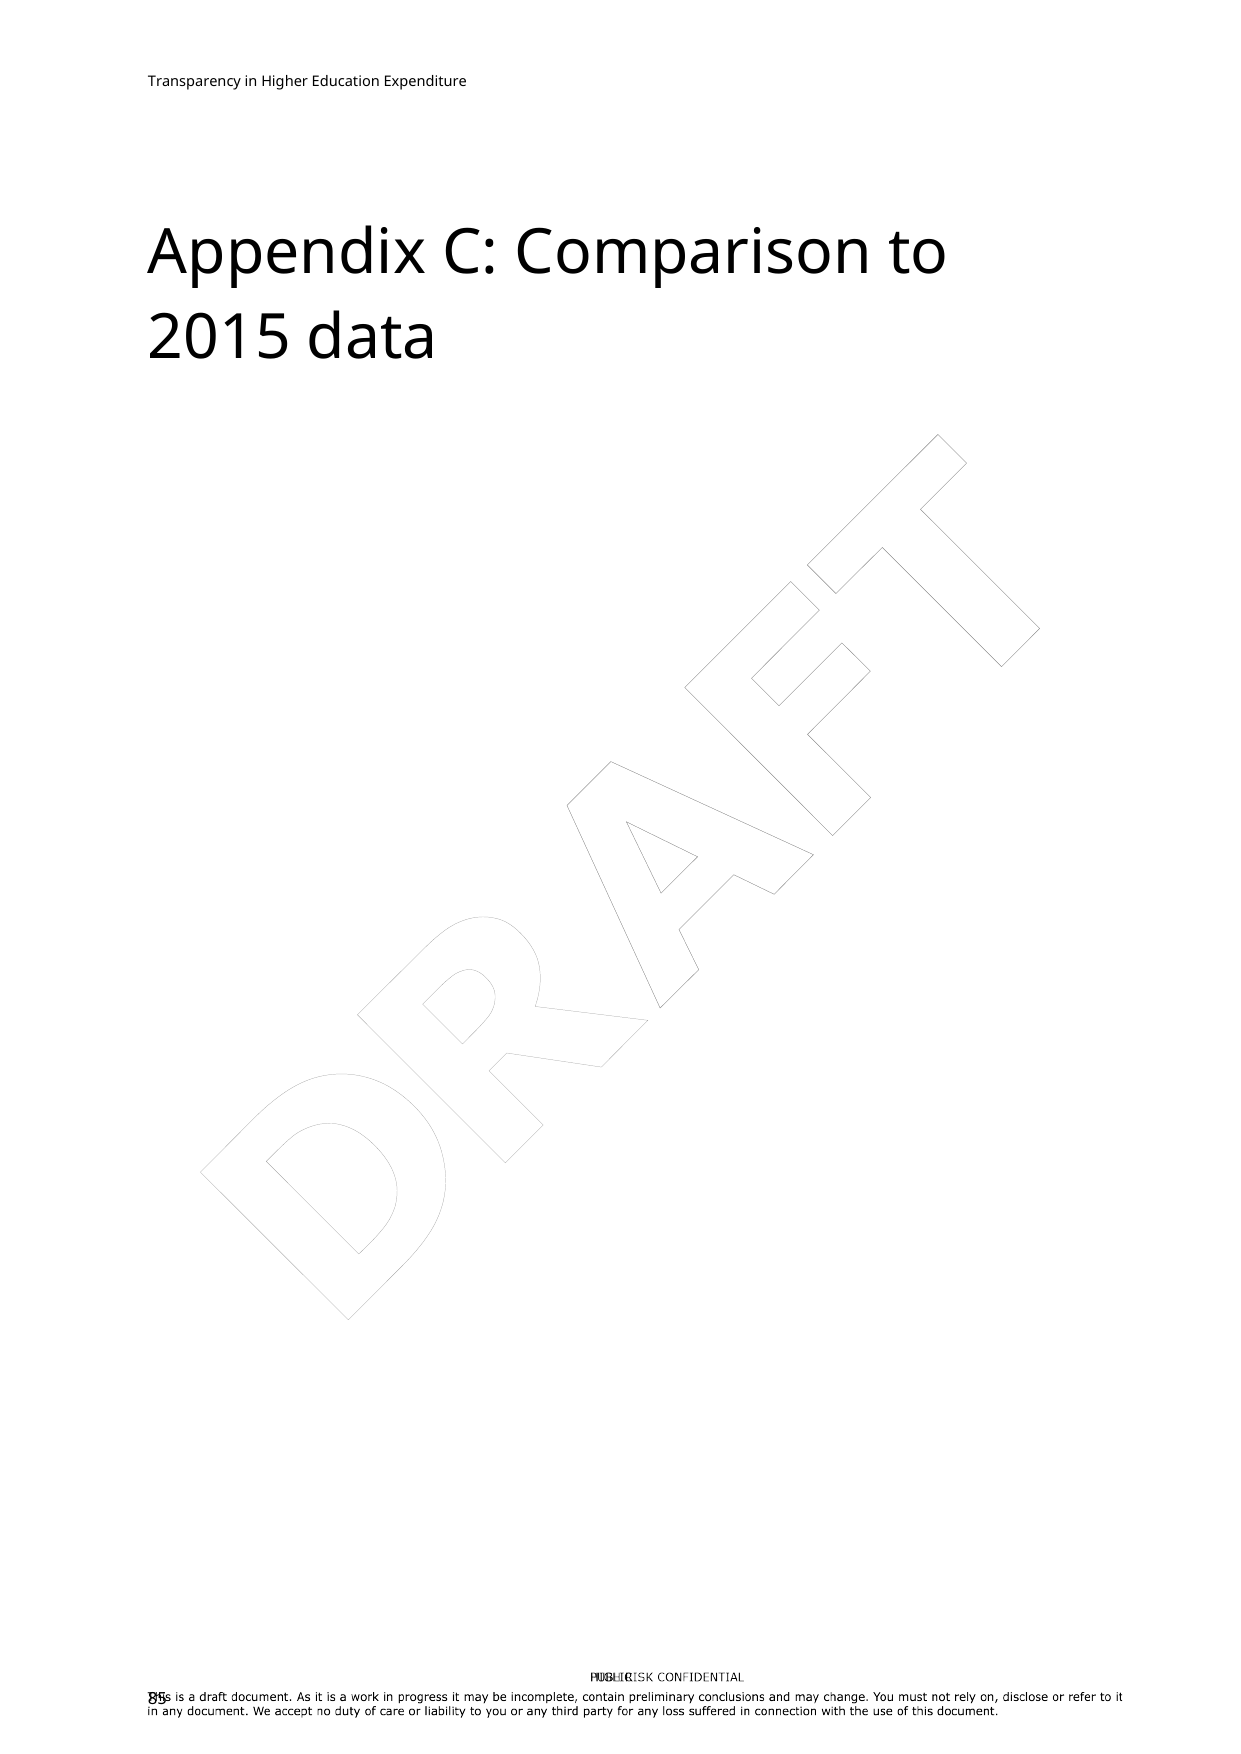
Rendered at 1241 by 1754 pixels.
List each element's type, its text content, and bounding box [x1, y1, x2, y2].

picture [147, 1671, 1241, 1718]
text Appendix C: Comparison to 2015 data [148, 207, 1093, 377]
